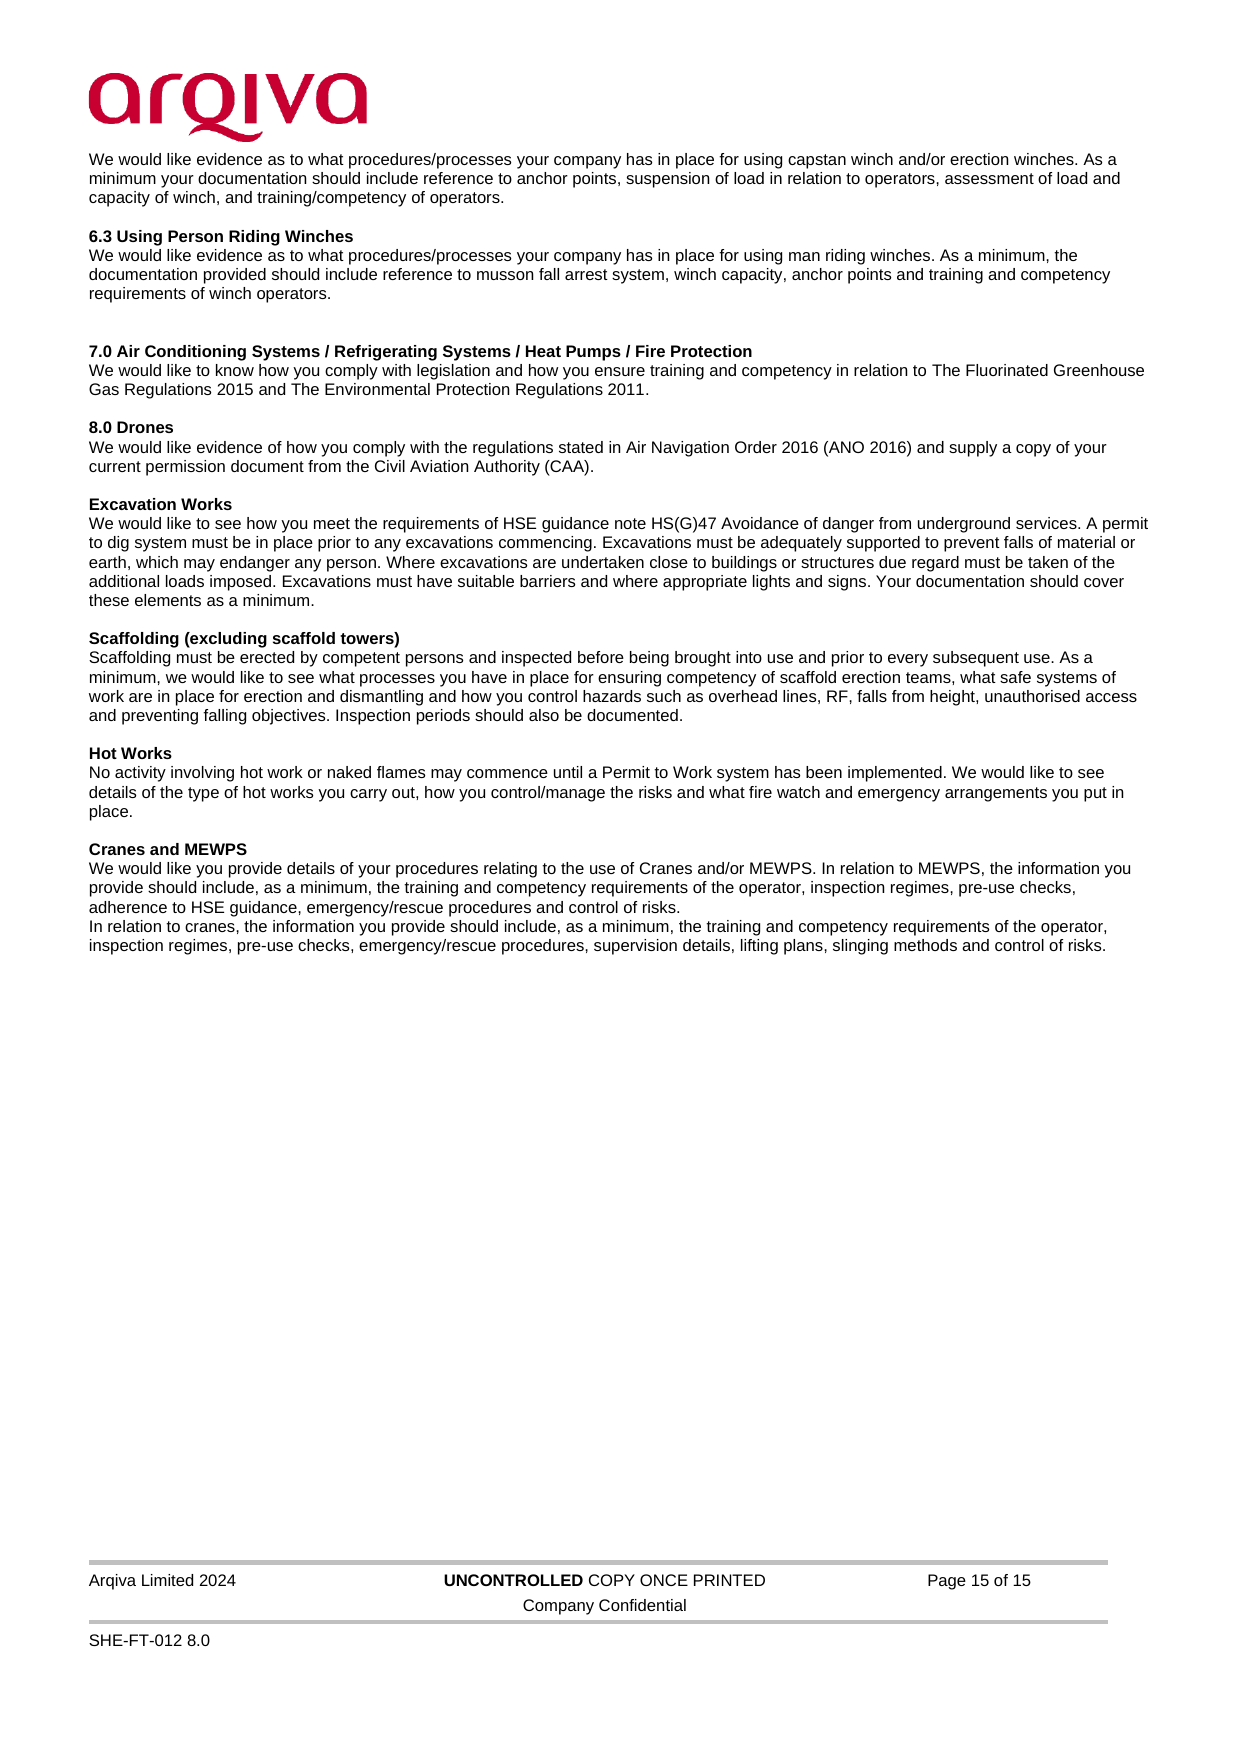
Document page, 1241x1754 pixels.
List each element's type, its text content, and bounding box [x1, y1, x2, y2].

text We would like evidence as to what procedures/processes your company has in place for using man riding winches. As a minimum, the documentation provided should include reference to musson fall arrest system, winch capacity, anchor points and training and competency requirements of winch operators. [89, 246, 1152, 303]
text We would like evidence as to what procedures/processes your company has in place for using capstan winch and/or erection winches. As a minimum your documentation should include reference to anchor points, suspension of load in relation to operators, assessment of load and capacity of winch, and training/competency of operators. [89, 150, 1152, 207]
text 6.3 Using Person Riding Winches [89, 227, 1152, 246]
text In relation to cranes, the information you provide should include, as a minimum, the training and competency requirements of the operator, inspection regimes, pre-use checks, emergency/rescue procedures, supervision details, lifting plans, slinging methods and control of risks. [89, 917, 1152, 955]
text 8.0 Drones [89, 418, 1152, 437]
text We would like evidence of how you comply with the regulations stated in Air Navigation Order 2016 (ANO 2016) and supply a copy of your current permission document from the Civil Aviation Authority (CAA). [89, 437, 1152, 476]
text Scaffolding must be erected by competent persons and inspected before being brought into use and prior to every subsequent use. As a minimum, we would like to see what processes you have in place for ensuring competency of scaffold erection teams, what safe systems of work are in place for erection and dismantling and how you control hazards such as overhead lines, RF, falls from height, unauthorised access and preventing falling objectives. Inspection periods should also be documented. [89, 648, 1152, 725]
text Cranes and MEWPS [89, 840, 1152, 859]
text Hot Works [89, 744, 1152, 763]
text We would like to see how you meet the requirements of HSE guidance note HS(G)47 Avoidance of danger from underground services. A permit to dig system must be in place prior to any excavations commencing. Excavations must be adequately supported to prevent falls of material or earth, which may endanger any person. Where excavations are undertaken close to buildings or structures due regard must be taken of the additional loads imposed. Excavations must have suitable barriers and where appropriate lights and signs. Your documentation should cover these elements as a minimum. [89, 514, 1152, 610]
text We would like you provide details of your procedures relating to the use of Cranes and/or MEWPS. In relation to MEWPS, the information you provide should include, as a minimum, the training and competency requirements of the operator, inspection regimes, pre-use checks, adherence to HSE guidance, emergency/rescue procedures and control of risks. [89, 859, 1152, 917]
text No activity involving hot work or naked flames may commence until a Permit to Work system has been implemented. We would like to see details of the type of hot works you carry out, how you control/manage the risks and what fire watch and emergency arrangements you put in place. [89, 763, 1152, 821]
text We would like to know how you comply with legislation and how you ensure training and competency in relation to The Fluorinated Greenhouse Gas Regulations 2015 and The Environmental Protection Regulations 2011. [89, 361, 1152, 399]
text Excavation Works [89, 495, 1152, 514]
picture [88, 73, 367, 142]
text 7.0 Air Conditioning Systems / Refrigerating Systems / Heat Pumps / Fire Protection [89, 342, 1152, 361]
text Scaffolding (excluding scaffold towers) [89, 629, 1152, 648]
